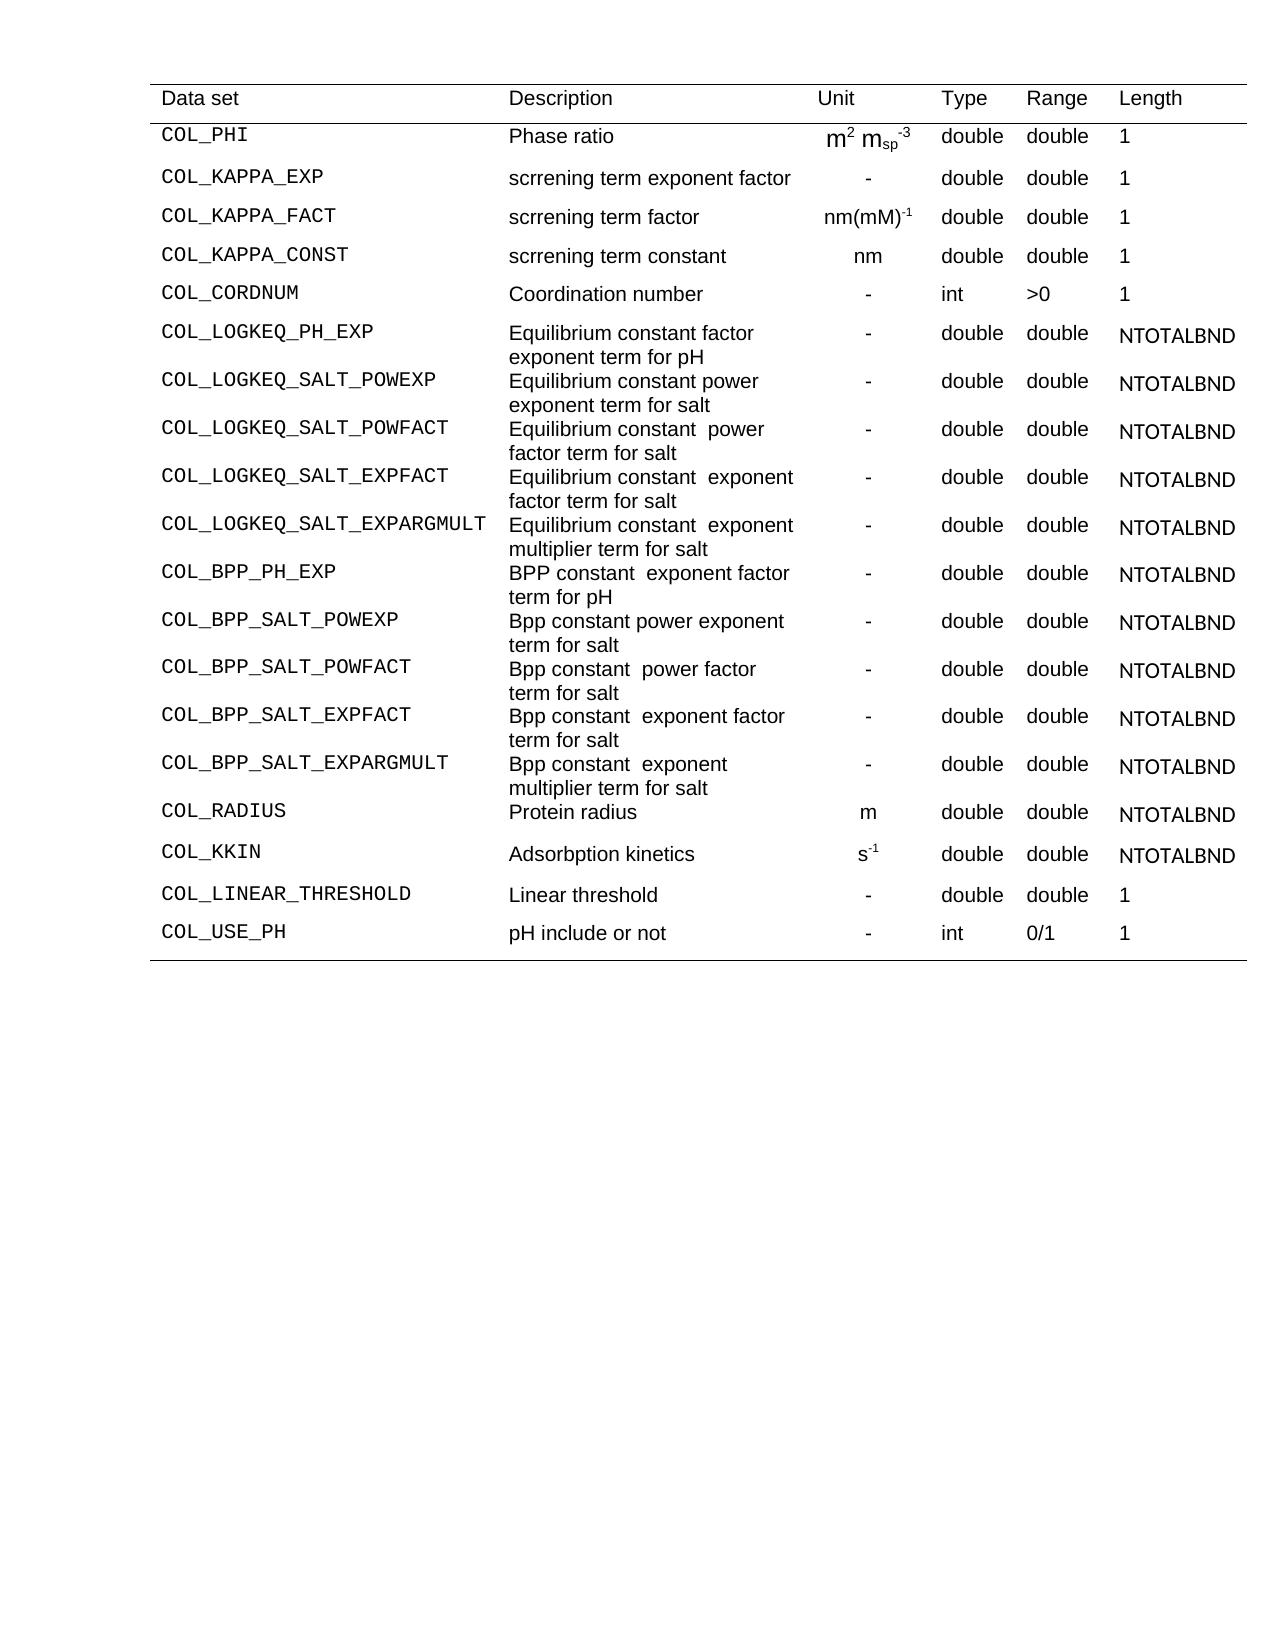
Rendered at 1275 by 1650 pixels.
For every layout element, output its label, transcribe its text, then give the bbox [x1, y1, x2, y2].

table_cell double [930, 166, 1015, 205]
table_cell Equilibrium constant power factor term for salt [498, 417, 806, 465]
table_cell double [930, 704, 1015, 752]
table_cell Bpp constant exponent factor term for salt [498, 704, 806, 752]
table_cell NTOTALBND [1108, 513, 1247, 561]
table_cell double [1015, 704, 1108, 752]
table_cell 1 [1108, 205, 1247, 243]
table_cell double [930, 205, 1015, 243]
table_cell 1 [1108, 921, 1247, 960]
table_cell NTOTALBND [1108, 656, 1247, 704]
table_cell double [930, 883, 1015, 921]
table_cell - [806, 704, 930, 752]
table_cell pH include or not [498, 921, 806, 960]
table_cell Equilibrium constant exponent factor term for salt [498, 465, 806, 513]
table_cell double [930, 465, 1015, 513]
table_cell COL_LOGKEQ_PH_EXP [150, 321, 497, 369]
table_cell scrrening term exponent factor [498, 166, 806, 205]
table_cell 1 [1108, 244, 1247, 282]
table_cell Equilibrium constant exponent multiplier term for salt [498, 513, 806, 561]
table_header Description [498, 85, 806, 123]
table_cell m2 msp-3 [806, 124, 930, 166]
table_cell double [1015, 609, 1108, 656]
table_cell scrrening term constant [498, 244, 806, 282]
table_cell NTOTALBND [1108, 465, 1247, 513]
table_cell double [930, 513, 1015, 561]
table_cell double [930, 369, 1015, 417]
table_cell double [930, 124, 1015, 166]
table_cell double [1015, 244, 1108, 282]
table_cell NTOTALBND [1108, 561, 1247, 608]
table_cell double [930, 561, 1015, 608]
table_cell COL_BPP_SALT_POWFACT [150, 656, 497, 704]
table_cell Bpp constant exponent multiplier term for salt [498, 752, 806, 800]
table_cell COL_BPP_SALT_EXPFACT [150, 704, 497, 752]
table_cell NTOTALBND [1108, 800, 1247, 841]
table_cell double [930, 244, 1015, 282]
table_header Type [930, 85, 1015, 123]
table_cell BPP constant exponent factor term for pH [498, 561, 806, 608]
table_cell 0/1 [1015, 921, 1108, 960]
table_header Unit [806, 85, 930, 123]
table_cell COL_KAPPA_FACT [150, 205, 497, 243]
table_cell Bpp constant power exponent term for salt [498, 609, 806, 656]
table_cell double [930, 417, 1015, 465]
table_cell 1 [1108, 282, 1247, 321]
table_cell double [1015, 321, 1108, 369]
table_cell double [1015, 205, 1108, 243]
table_cell double [930, 800, 1015, 841]
table_cell nm(mM)-1 [806, 205, 930, 243]
table_cell double [1015, 465, 1108, 513]
table_cell COL_BPP_SALT_EXPARGMULT [150, 752, 497, 800]
table_cell - [806, 369, 930, 417]
table_cell Adsorbption kinetics [498, 841, 806, 882]
table_cell double [1015, 752, 1108, 800]
table_header Length [1108, 85, 1247, 123]
table_cell nm [806, 244, 930, 282]
table_cell 1 [1108, 883, 1247, 921]
table_cell 1 [1108, 166, 1247, 205]
table_cell COL_KAPPA_CONST [150, 244, 497, 282]
table_cell - [806, 883, 930, 921]
table_cell NTOTALBND [1108, 752, 1247, 800]
table_cell double [1015, 166, 1108, 205]
table_cell double [1015, 417, 1108, 465]
table_cell NTOTALBND [1108, 321, 1247, 369]
table_cell COL_LOGKEQ_SALT_EXPARGMULT [150, 513, 497, 561]
table_cell - [806, 561, 930, 608]
table_cell - [806, 513, 930, 561]
table_cell double [1015, 841, 1108, 882]
table_cell - [806, 321, 930, 369]
table_cell Phase ratio [498, 124, 806, 166]
table_cell int [930, 921, 1015, 960]
table_cell double [930, 609, 1015, 656]
table_cell double [1015, 513, 1108, 561]
table_cell Coordination number [498, 282, 806, 321]
table_cell - [806, 282, 930, 321]
table_cell m [806, 800, 930, 841]
table_cell scrrening term factor [498, 205, 806, 243]
table_cell int [930, 282, 1015, 321]
table_cell 1 [1108, 124, 1247, 166]
table_cell - [806, 417, 930, 465]
table_cell double [1015, 124, 1108, 166]
table_cell double [1015, 800, 1108, 841]
table_cell Equilibrium constant power exponent term for salt [498, 369, 806, 417]
table_cell COL_LOGKEQ_SALT_EXPFACT [150, 465, 497, 513]
table_cell COL_BPP_PH_EXP [150, 561, 497, 608]
table_cell s-1 [806, 841, 930, 882]
table_cell double [930, 841, 1015, 882]
table_cell - [806, 166, 930, 205]
table_cell double [1015, 883, 1108, 921]
table_cell NTOTALBND [1108, 369, 1247, 417]
table_cell COL_LOGKEQ_SALT_POWEXP [150, 369, 497, 417]
table_cell NTOTALBND [1108, 417, 1247, 465]
table_cell - [806, 752, 930, 800]
table_cell COL_RADIUS [150, 800, 497, 841]
table_cell Equilibrium constant factor exponent term for pH [498, 321, 806, 369]
table_cell Linear threshold [498, 883, 806, 921]
table_cell COL_USE_PH [150, 921, 497, 960]
table_cell double [1015, 369, 1108, 417]
table_cell NTOTALBND [1108, 609, 1247, 656]
table_cell Bpp constant power factor term for salt [498, 656, 806, 704]
table_cell double [930, 656, 1015, 704]
table_cell Protein radius [498, 800, 806, 841]
table_header Data set [150, 85, 497, 123]
table_cell COL_PHI [150, 124, 497, 166]
table_cell COL_CORDNUM [150, 282, 497, 321]
table_cell - [806, 921, 930, 960]
table_cell - [806, 609, 930, 656]
table_cell NTOTALBND [1108, 704, 1247, 752]
table_cell double [1015, 561, 1108, 608]
table_cell COL_LINEAR_THRESHOLD [150, 883, 497, 921]
table_cell double [930, 321, 1015, 369]
table_cell COL_LOGKEQ_SALT_POWFACT [150, 417, 497, 465]
table_cell >0 [1015, 282, 1108, 321]
table_cell COL_BPP_SALT_POWEXP [150, 609, 497, 656]
table_header Range [1015, 85, 1108, 123]
table_cell double [930, 752, 1015, 800]
table_cell - [806, 656, 930, 704]
table_cell - [806, 465, 930, 513]
table_cell COL_KAPPA_EXP [150, 166, 497, 205]
table_cell double [1015, 656, 1108, 704]
table_cell NTOTALBND [1108, 841, 1247, 882]
table_cell COL_KKIN [150, 841, 497, 882]
